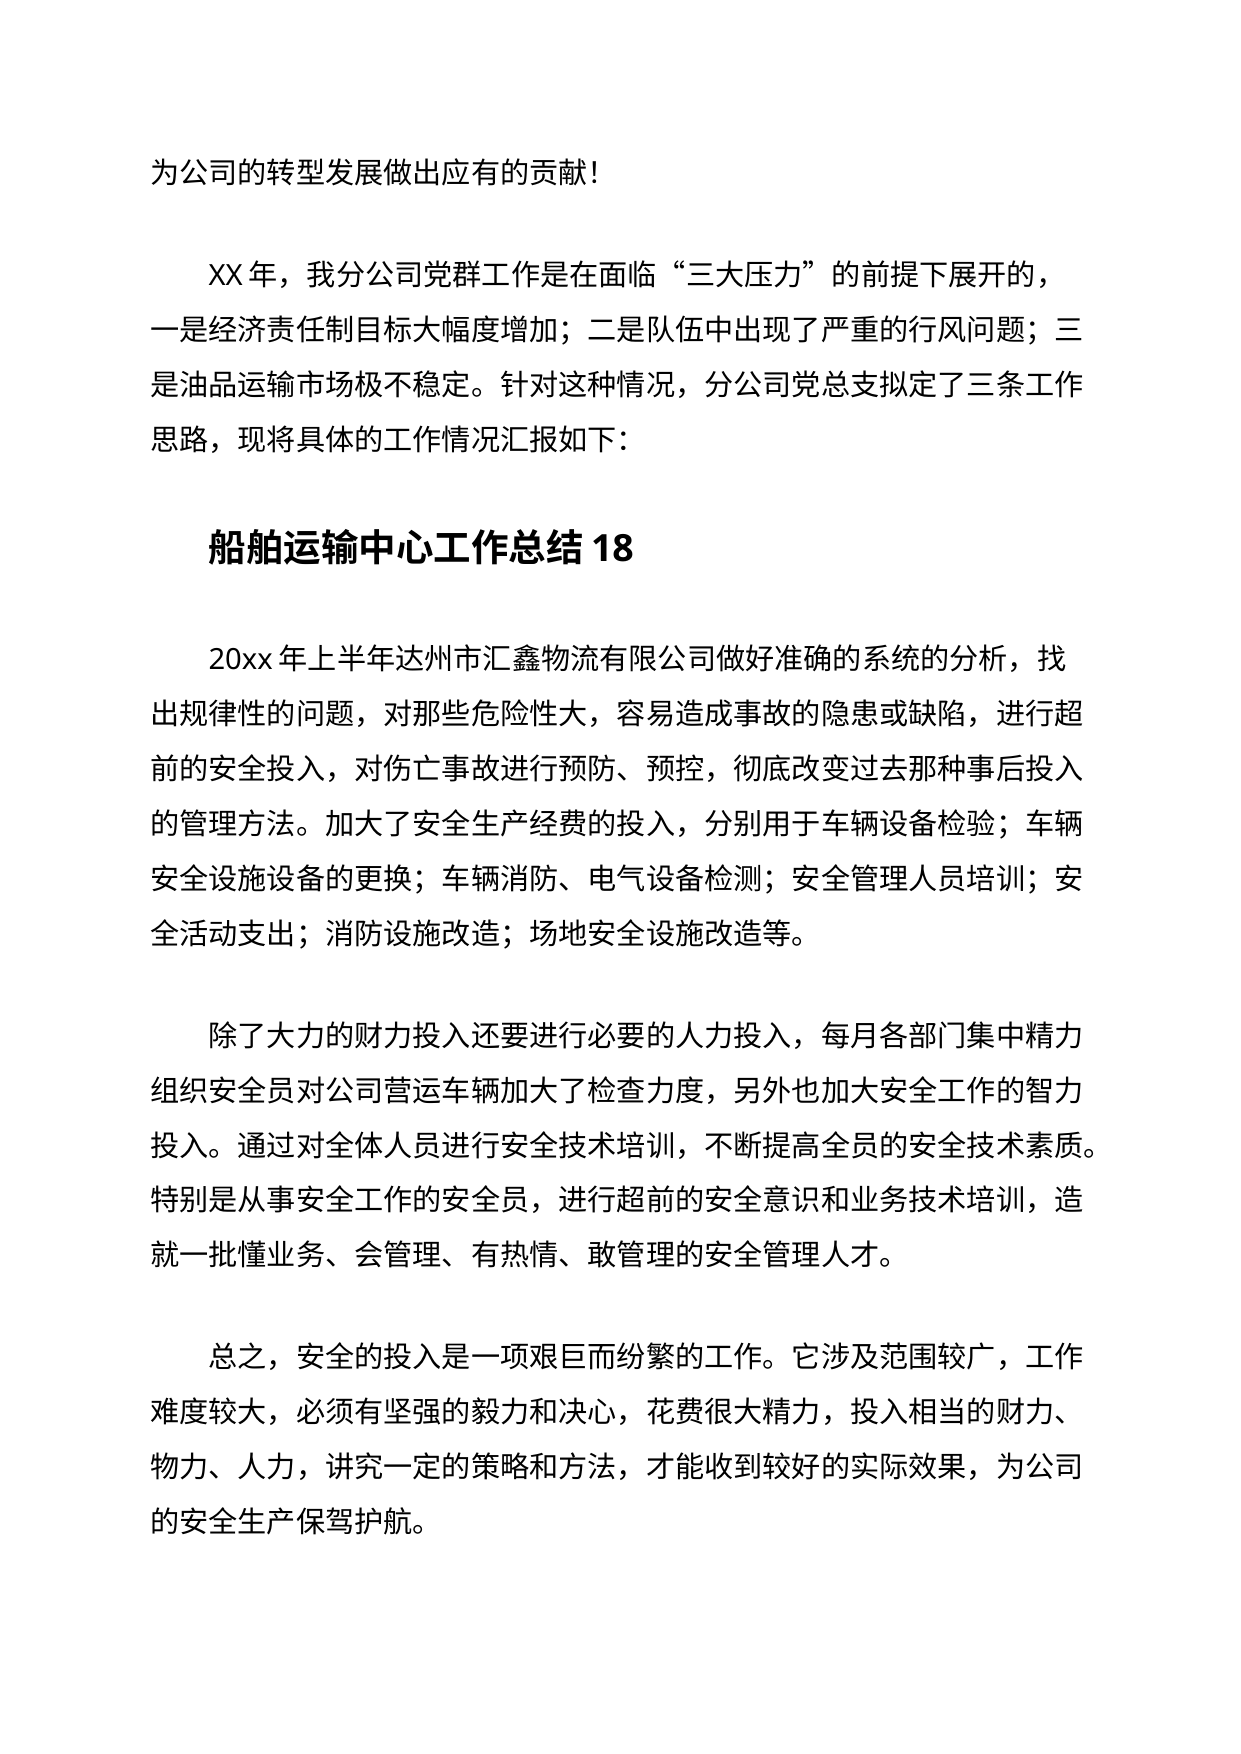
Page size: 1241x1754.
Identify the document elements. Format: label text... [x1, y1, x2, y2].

text 总之，安全的投入是一项艰巨而纷繁的工作。它涉及范围较广，工作难度较大，必须有坚强的毅力和决心，花费很大精力，投入相当的财力、物力、人力，讲究一定的策略和方法，才能收到较好的实际效果，为公司的安全生产保驾护航。 [150, 1334, 1090, 1541]
text XX年，我分公司党群工作是在面临“三大压力”的前提下展开的，一是经济责任制目标大幅度增加；二是队伍中出现了严重的行风问题；三是油品运输市场极不稳定。针对这种情况，分公司党总支拟定了三条工作思路，现将具体的工作情况汇报如下： [150, 252, 1090, 459]
text 船舶运输中心工作总结18 [150, 518, 1090, 573]
text 20xx年上半年达州市汇鑫物流有限公司做好准确的系统的分析，找出规律性的问题，对那些危险性大，容易造成事故的隐患或缺陷，进行超前的安全投入，对伤亡事故进行预防、预控，彻底改变过去那种事后投入的管理方法。加大了安全生产经费的投入，分别用于车辆设备检验；车辆安全设施设备的更换；车辆消防、电气设备检测；安全管理人员培训；安全活动支出；消防设施改造；场地安全设施改造等。 [150, 636, 1090, 953]
text 除了大力的财力投入还要进行必要的人力投入，每月各部门集中精力组织安全员对公司营运车辆加大了检查力度，另外也加大安全工作的智力投入。通过对全体人员进行安全技术培训，不断提高全员的安全技术素质。特别是从事安全工作的安全员，进行超前的安全意识和业务技术培训，造就一批懂业务、会管理、有热情、敢管理的安全管理人才。 [150, 1012, 1090, 1274]
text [150, 150, 1090, 192]
